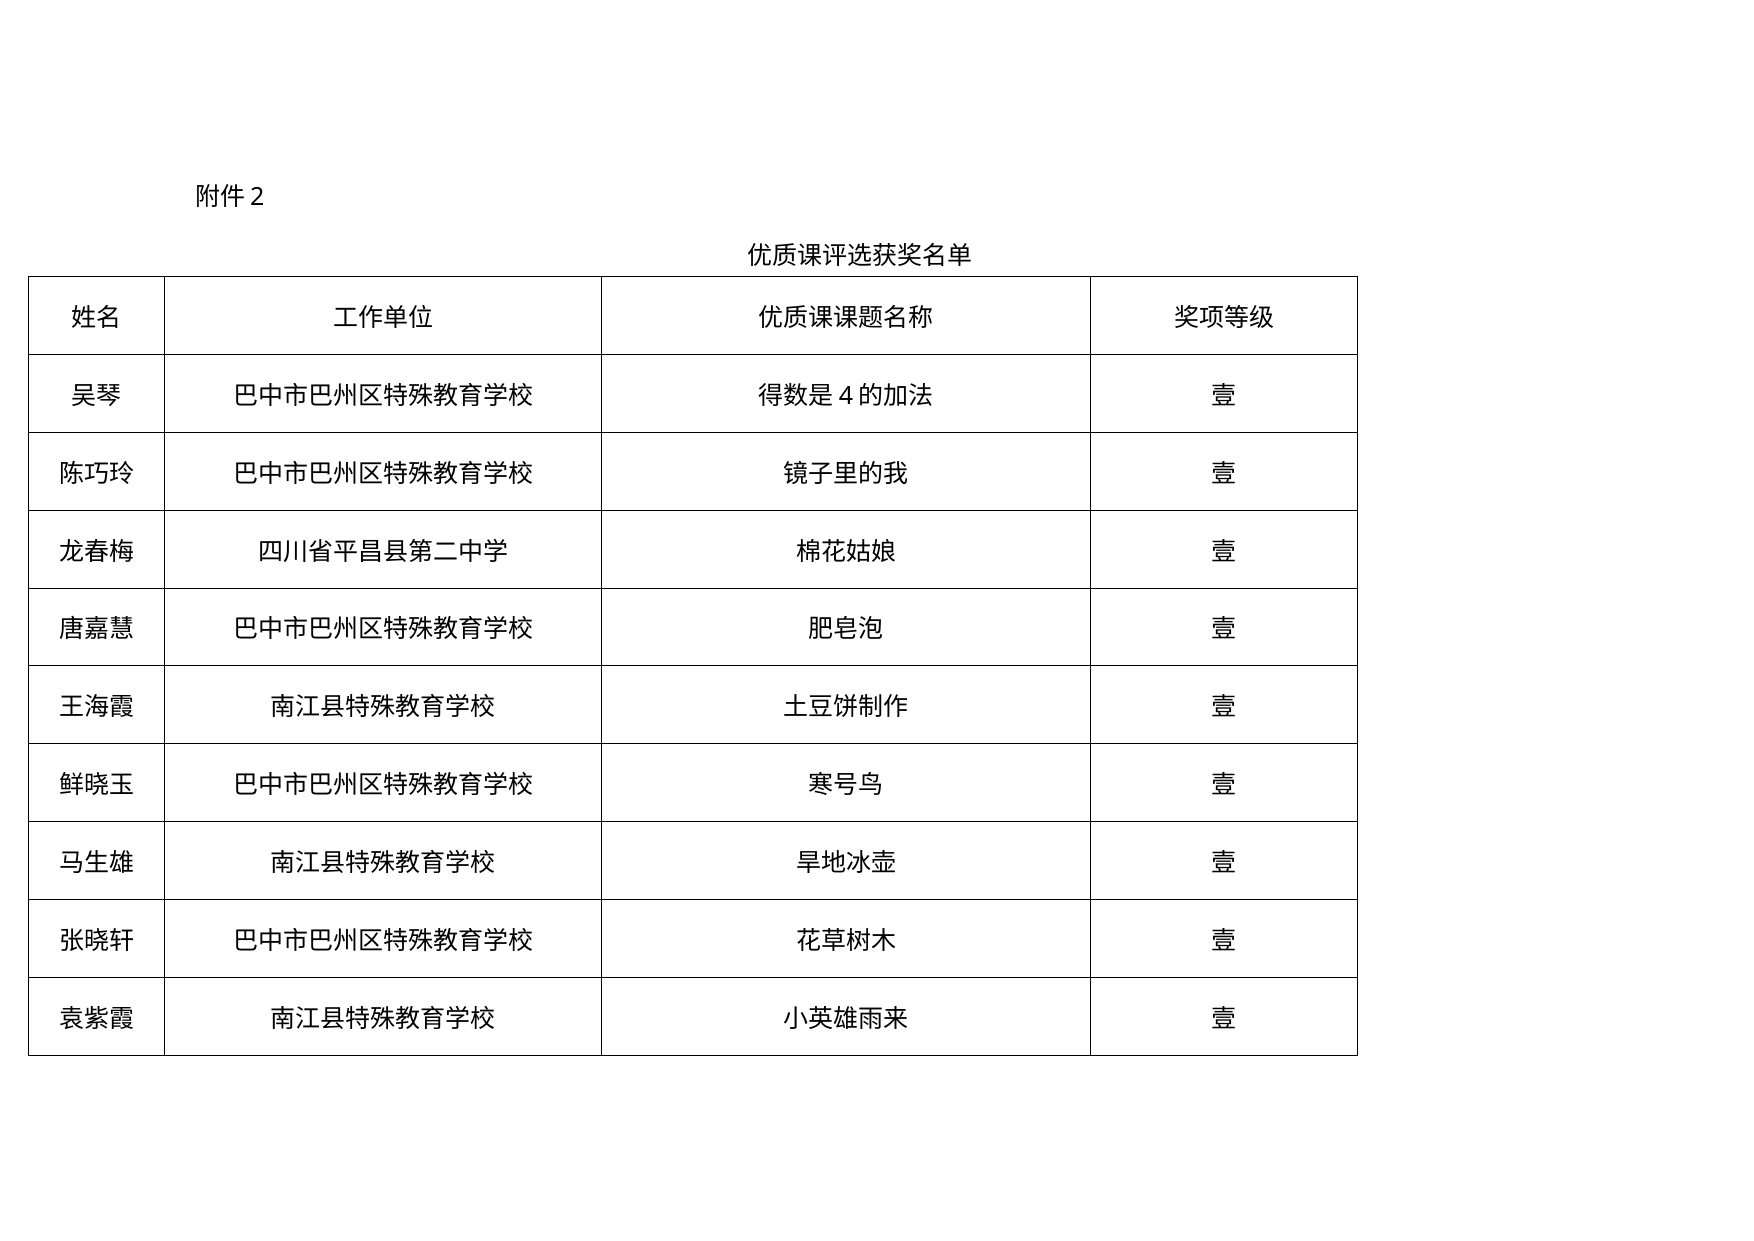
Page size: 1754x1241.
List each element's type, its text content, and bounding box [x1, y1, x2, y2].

text 优质课评选获奖名单 [195, 217, 1524, 276]
table_cell 陈巧玲 [29, 433, 164, 509]
table_cell 肥皂泡 [602, 589, 1090, 665]
table_cell 壹 [1091, 511, 1357, 587]
table_cell 吴琴 [29, 355, 164, 432]
table_header 姓名 [29, 277, 164, 354]
table_cell 壹 [1091, 666, 1357, 743]
table_cell 王海霞 [29, 666, 164, 743]
table_cell 张晓轩 [29, 900, 164, 977]
table_cell 巴中市巴州区特殊教育学校 [165, 589, 601, 665]
table_cell 壹 [1091, 900, 1357, 977]
text 附件2 [195, 159, 1524, 217]
table_cell 袁紫霞 [29, 978, 164, 1055]
table_cell 南江县特殊教育学校 [165, 978, 601, 1055]
table_cell 壹 [1091, 355, 1357, 432]
table_cell 龙春梅 [29, 511, 164, 587]
table_header 优质课课题名称 [602, 277, 1090, 354]
table_cell 唐嘉慧 [29, 589, 164, 665]
table_header 奖项等级 [1091, 277, 1357, 354]
table_cell 壹 [1091, 589, 1357, 665]
table_cell 壹 [1091, 978, 1357, 1055]
table_cell 寒号鸟 [602, 744, 1090, 821]
table_cell 棉花姑娘 [602, 511, 1090, 587]
table_cell 巴中市巴州区特殊教育学校 [165, 900, 601, 977]
table_cell 四川省平昌县第二中学 [165, 511, 601, 587]
table_cell 得数是4的加法 [602, 355, 1090, 432]
table_cell 南江县特殊教育学校 [165, 822, 601, 899]
table_header 工作单位 [165, 277, 601, 354]
table_cell 壹 [1091, 822, 1357, 899]
table_cell 马生雄 [29, 822, 164, 899]
table_cell 壹 [1091, 744, 1357, 821]
table_cell 巴中市巴州区特殊教育学校 [165, 744, 601, 821]
table_cell 壹 [1091, 433, 1357, 509]
table_cell 鲜晓玉 [29, 744, 164, 821]
table_cell 旱地冰壶 [602, 822, 1090, 899]
table_cell 巴中市巴州区特殊教育学校 [165, 355, 601, 432]
table_cell 小英雄雨来 [602, 978, 1090, 1055]
table_cell 土豆饼制作 [602, 666, 1090, 743]
table_cell 镜子里的我 [602, 433, 1090, 509]
table_cell 南江县特殊教育学校 [165, 666, 601, 743]
table_cell 巴中市巴州区特殊教育学校 [165, 433, 601, 509]
table_cell 花草树木 [602, 900, 1090, 977]
